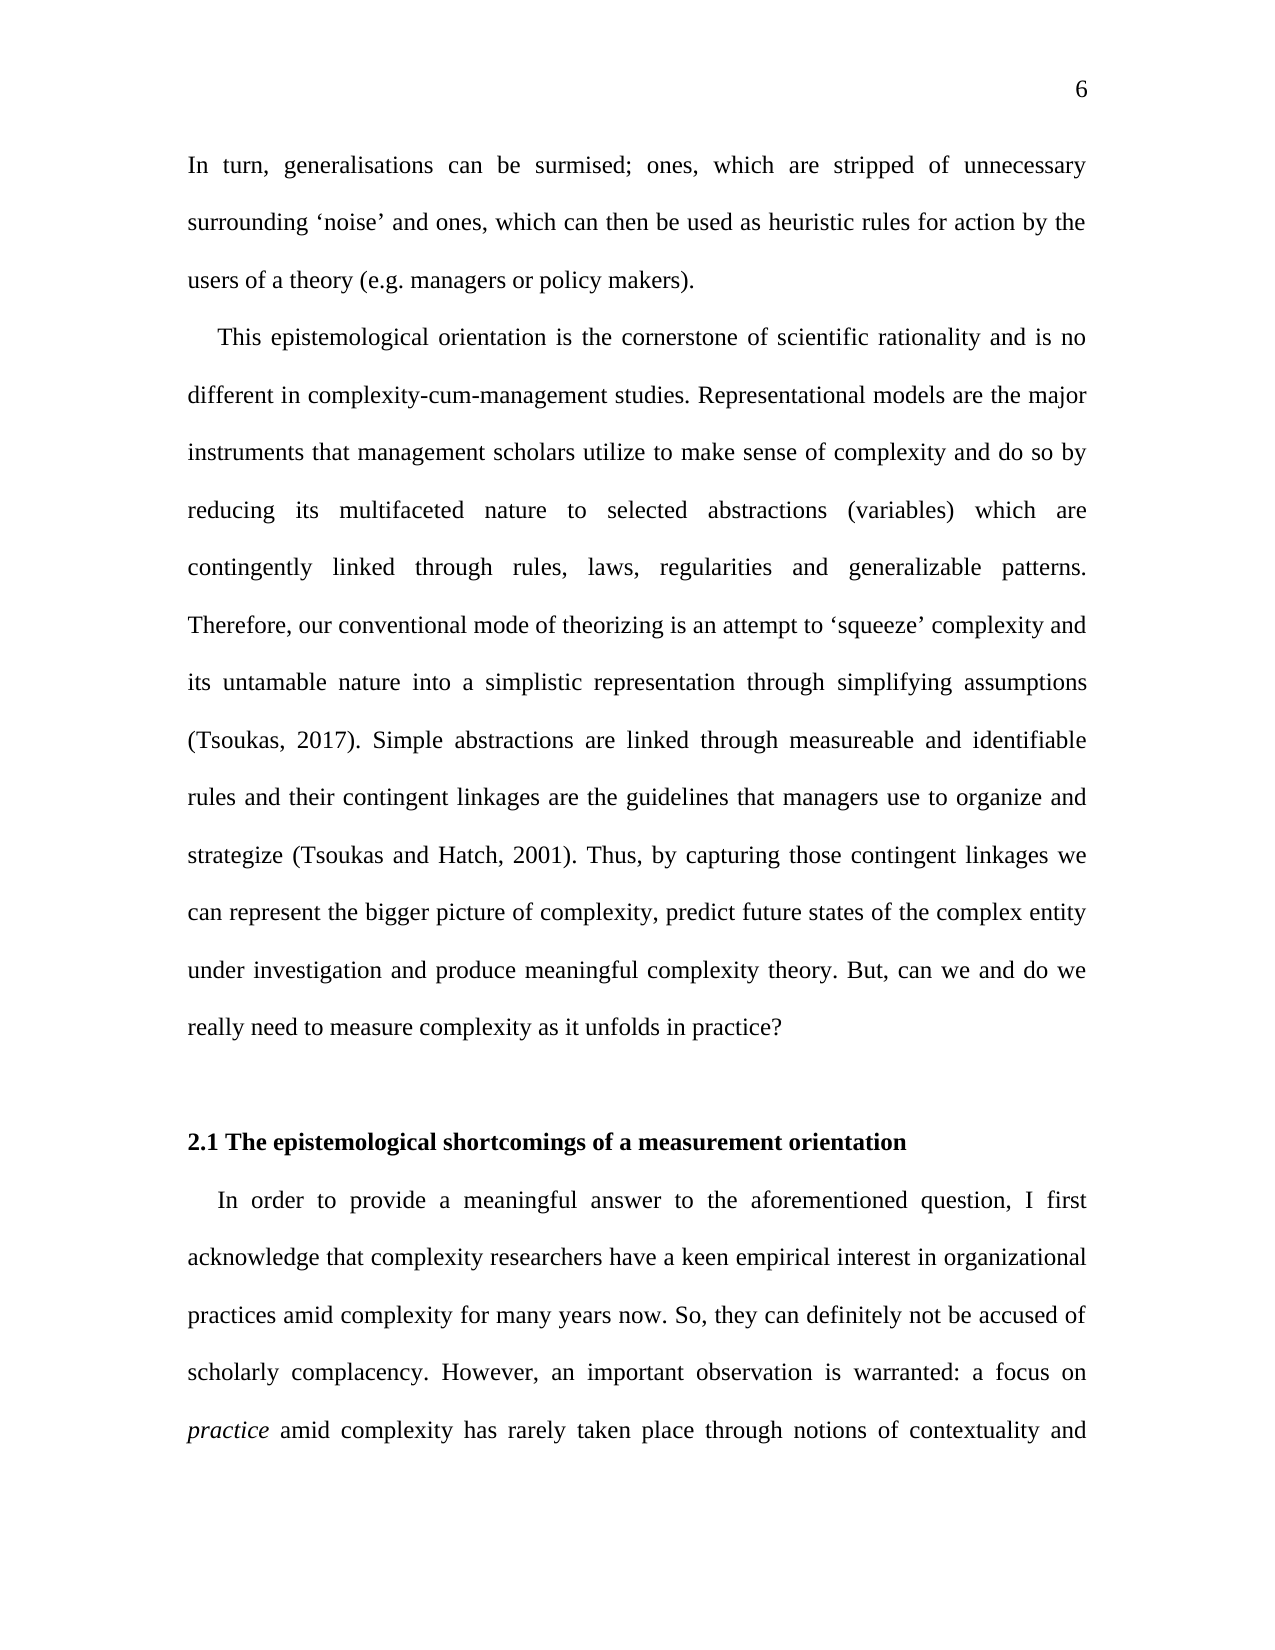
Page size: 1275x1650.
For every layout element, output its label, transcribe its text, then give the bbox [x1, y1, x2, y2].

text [187, 1185, 1087, 1444]
text 2.1 The epistemological shortcomings of a measurement orientation [187, 1127, 1087, 1156]
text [187, 150, 1087, 294]
text This epistemological orientation is the cornerstone of scientific rationality and is no different in complexity-cum-management studies. Representational models are the major instruments that management scholars utilize to make sense of complexity and do so by reducing its multifaceted nature to selected abstractions (variables) which are contingently linked through rules, laws, regularities and generalizable patterns. Therefore, our conventional mode of theorizing is an attempt to ‘squeeze’ complexity and its untamable nature into a simplistic representation through simplifying assumptions (Tsoukas, 2017). Simple abstractions are linked through measureable and identifiable rules and their contingent linkages are the guidelines that managers use to organize and strategize (Tsoukas and Hatch, 2001). Thus, by capturing those contingent linkages we can represent the bigger picture of complexity, predict future states of the complex entity under investigation and produce meaningful complexity theory. But, can we and do we really need to measure complexity as it unfolds in practice? [187, 322, 1087, 1041]
